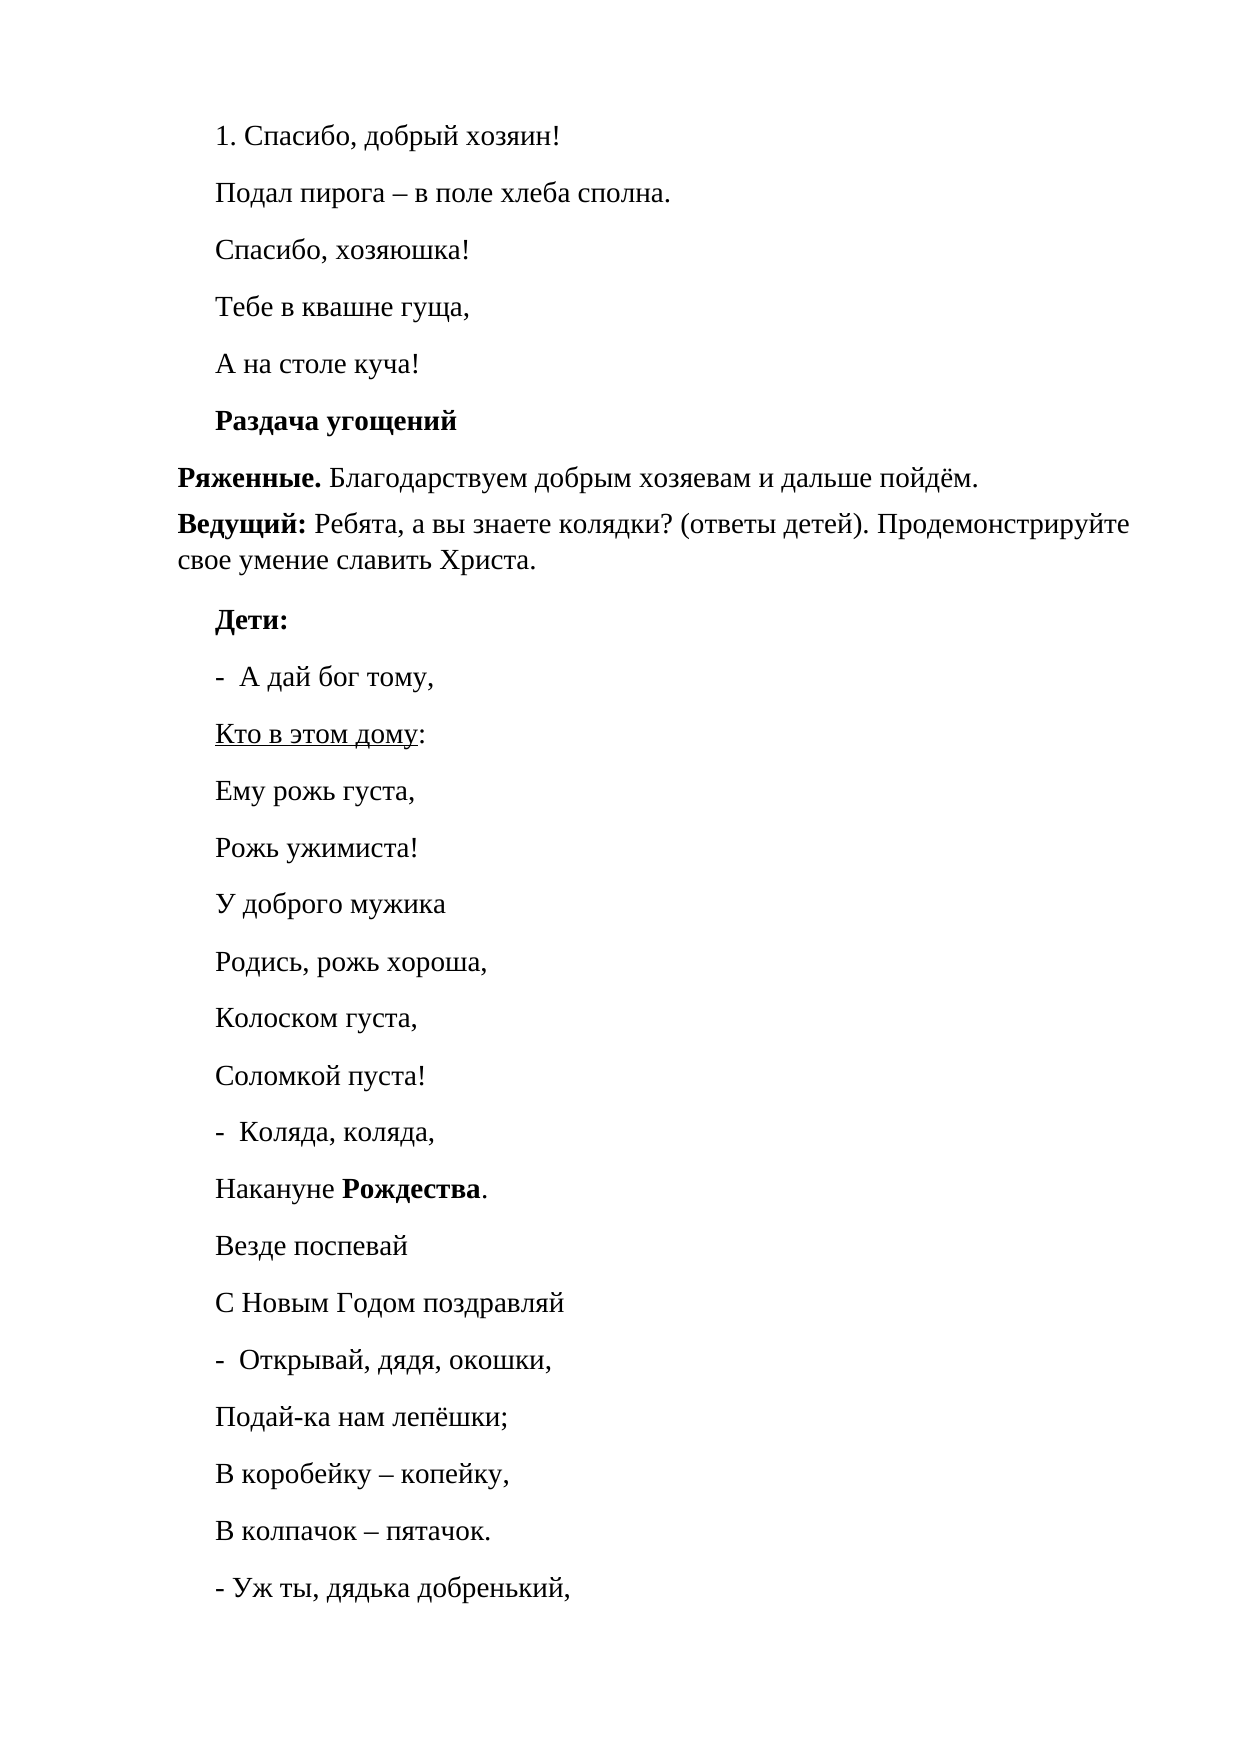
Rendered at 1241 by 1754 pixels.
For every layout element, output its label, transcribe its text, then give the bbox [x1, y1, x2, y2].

text Дети: [177, 602, 1152, 635]
text А на столе куча! [177, 346, 1152, 379]
text Родись, рожь хороша, [177, 944, 1152, 977]
text - А дай бог тому, [177, 659, 1152, 692]
text Ему рожь густа, [177, 773, 1152, 806]
text Соломкой пуста! [177, 1058, 1152, 1091]
text Ведущий: Ребята, а вы знаете колядки? (ответы детей). Продемонстрируйте свое умение славить Христа. [177, 506, 1152, 576]
text В коробейку – копейку, [177, 1456, 1152, 1490]
text - Коляда, коляда, [177, 1114, 1152, 1148]
text - Уж ты, дядька добренький, [177, 1570, 1152, 1604]
text Кто в этом дому: [177, 716, 1152, 749]
text Рожь ужимиста! [177, 830, 1152, 863]
text У доброго мужика [177, 887, 1152, 920]
text Подал пирога – в поле хлеба сполна. [177, 175, 1152, 209]
text Спасибо, хозяюшка! [177, 232, 1152, 266]
text Тебе в квашне гуща, [177, 289, 1152, 323]
text С Новым Годом поздравляй [177, 1286, 1152, 1319]
text В колпачок – пятачок. [177, 1513, 1152, 1547]
text 1. Спасибо, добрый хозяин! [177, 118, 1152, 152]
text Везде поспевай [177, 1228, 1152, 1262]
text Подай-ка нам лепёшки; [177, 1399, 1152, 1433]
text Ряженные. Благодарствуем добрым хозяевам и дальше пойдём. [177, 460, 1152, 493]
text - Открывай, дядя, окошки, [177, 1342, 1152, 1376]
text Раздача угощений [177, 403, 1152, 437]
text Накануне Рождества. [177, 1172, 1152, 1205]
text Колоском густа, [177, 1001, 1152, 1034]
